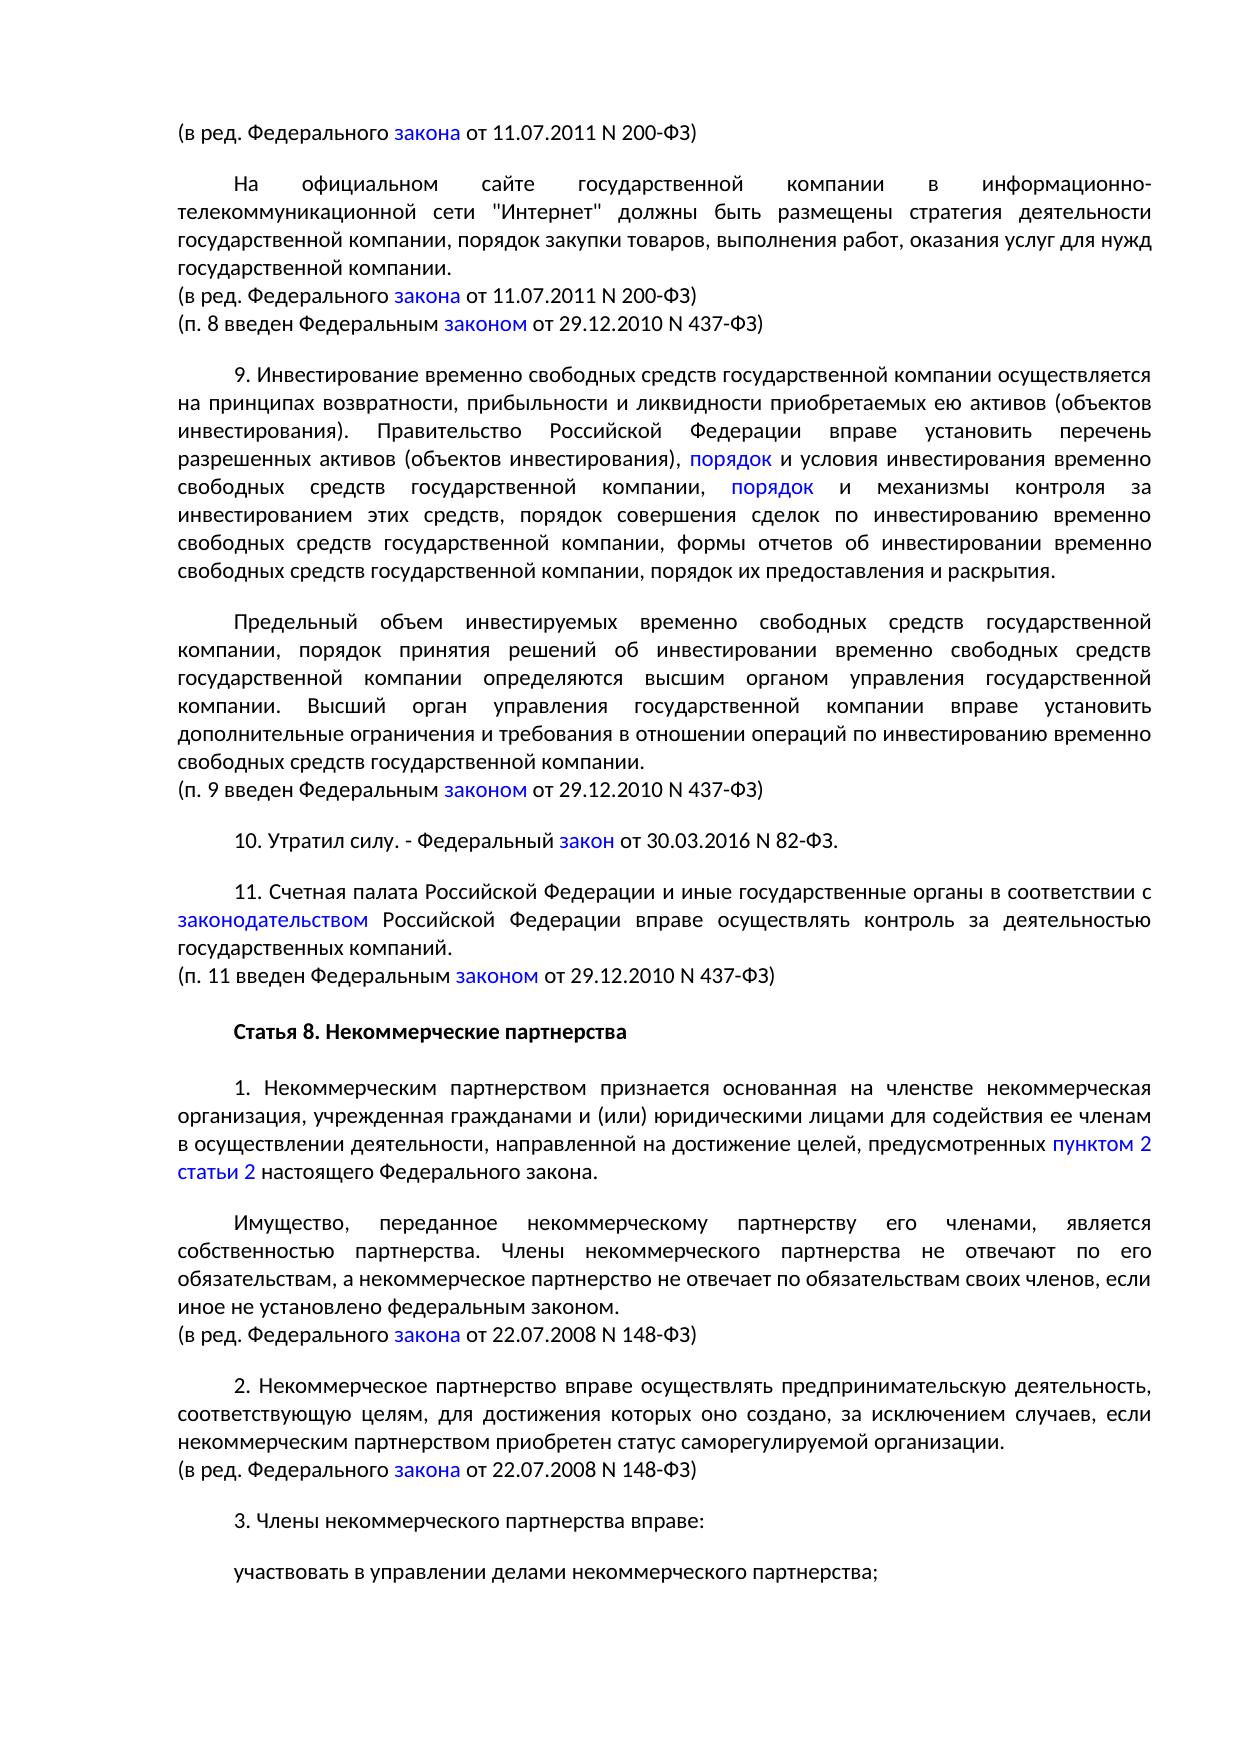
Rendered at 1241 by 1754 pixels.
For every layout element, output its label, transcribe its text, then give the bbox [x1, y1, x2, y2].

text 9. Инвестирование временно свободных средств государственной компании осуществляется на принципах возвратности, прибыльности и ликвидности приобретаемых ею активов (объектов инвестирования). Правительство Российской Федерации вправе установить перечень разрешенных активов (объектов инвестирования), порядок и условия инвестирования временно свободных средств государственной компании, порядок и механизмы контроля за инвестированием этих средств, порядок совершения сделок по инвестированию временно свободных средств государственной компании, формы отчетов об инвестировании временно свободных средств государственной компании, порядок их предоставления и раскрытия. [177, 360, 1152, 584]
text 3. Члены некоммерческого партнерства вправе: [177, 1506, 1152, 1534]
text (п. 8 введен Федеральным законом от 29.12.2010 N 437-ФЗ) [177, 309, 1152, 337]
title Статья 8. Некоммерческие партнерства [177, 1017, 1152, 1045]
text (в ред. Федерального закона от 22.07.2008 N 148-ФЗ) [177, 1455, 1152, 1483]
text (в ред. Федерального закона от 22.07.2008 N 148-ФЗ) [177, 1320, 1152, 1348]
text 1. Некоммерческим партнерством признается основанная на членстве некоммерческая организация, учрежденная гражданами и (или) юридическими лицами для содействия ее членам в осуществлении деятельности, направленной на достижение целей, предусмотренных пунктом 2 статьи 2 настоящего Федерального закона. [177, 1073, 1152, 1185]
text (в ред. Федерального закона от 11.07.2011 N 200-ФЗ) [177, 281, 1152, 309]
text Имущество, переданное некоммерческому партнерству его членами, является собственностью партнерства. Члены некоммерческого партнерства не отвечают по его обязательствам, а некоммерческое партнерство не отвечает по обязательствам своих членов, если иное не установлено федеральным законом. [177, 1208, 1152, 1320]
text (в ред. Федерального закона от 11.07.2011 N 200-ФЗ) [177, 118, 1152, 146]
text 2. Некоммерческое партнерство вправе осуществлять предпринимательскую деятельность, соответствующую целям, для достижения которых оно создано, за исключением случаев, если некоммерческим партнерством приобретен статус саморегулируемой организации. [177, 1371, 1152, 1455]
text 11. Счетная палата Российской Федерации и иные государственные органы в соответствии с законодательством Российской Федерации вправе осуществлять контроль за деятельностью государственных компаний. [177, 877, 1152, 961]
text (п. 9 введен Федеральным законом от 29.12.2010 N 437-ФЗ) [177, 775, 1152, 803]
text участвовать в управлении делами некоммерческого партнерства; [177, 1557, 1152, 1585]
text 10. Утратил силу. - Федеральный закон от 30.03.2016 N 82-ФЗ. [177, 826, 1152, 854]
text (п. 11 введен Федеральным законом от 29.12.2010 N 437-ФЗ) [177, 961, 1152, 989]
text На официальном сайте государственной компании в информационно-телекоммуникационной сети "Интернет" должны быть размещены стратегия деятельности государственной компании, порядок закупки товаров, выполнения работ, оказания услуг для нужд государственной компании. [177, 169, 1152, 281]
text Предельный объем инвестируемых временно свободных средств государственной компании, порядок принятия решений об инвестировании временно свободных средств государственной компании определяются высшим органом управления государственной компании. Высший орган управления государственной компании вправе установить дополнительные ограничения и требования в отношении операций по инвестированию временно свободных средств государственной компании. [177, 607, 1152, 775]
